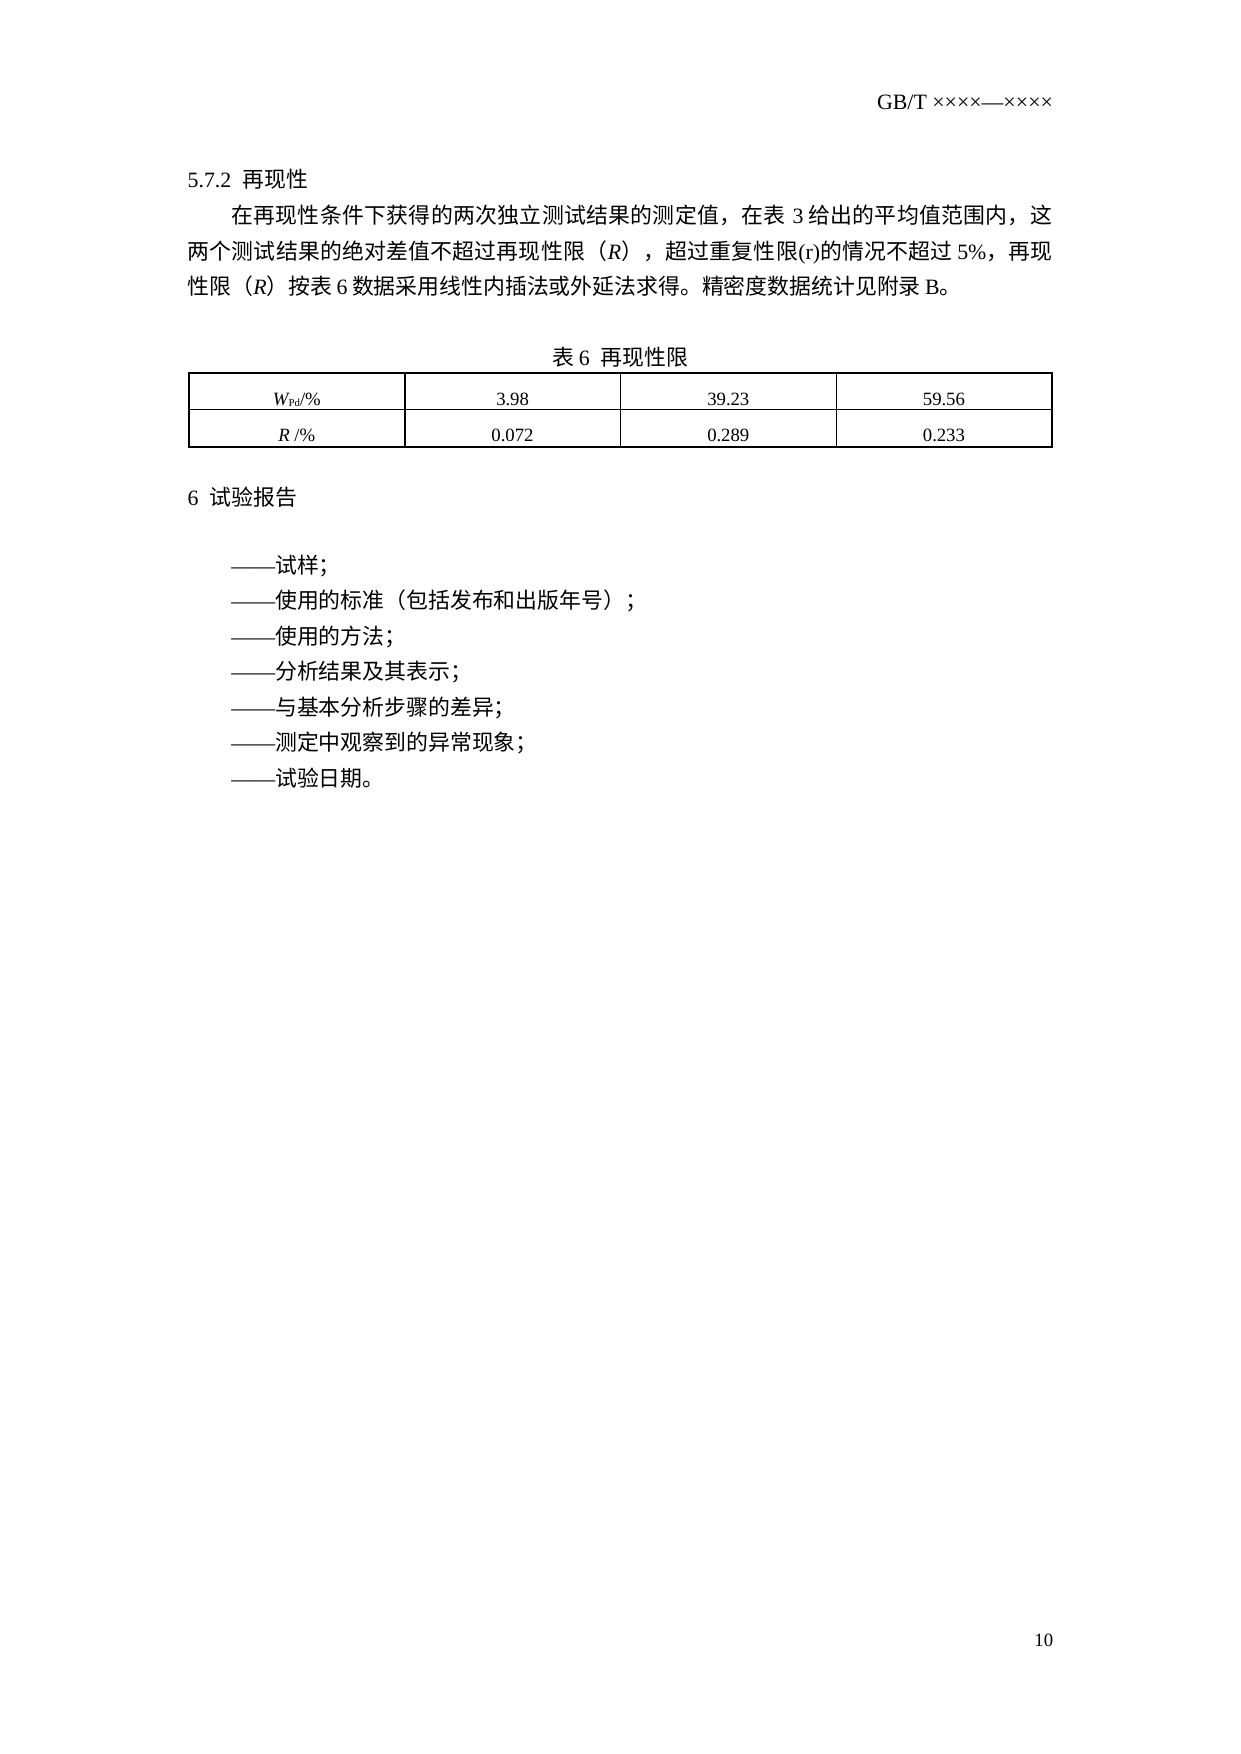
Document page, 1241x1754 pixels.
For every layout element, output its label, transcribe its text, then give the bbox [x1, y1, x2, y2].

text 6 试验报告 [187, 480, 1053, 512]
text 表6 再现性限 [187, 336, 1053, 372]
table_cell 0.233 [837, 410, 1051, 446]
table_header 59.56 [837, 374, 1051, 409]
text ——测定中观察到的异常现象； [187, 721, 1053, 757]
text 5.7.2 再现性 [187, 162, 1053, 194]
table_cell R /% [190, 410, 404, 446]
text ——试样； [187, 544, 1053, 580]
table_cell 0.072 [406, 410, 620, 446]
text 在再现性条件下获得的两次独立测试结果的测定值，在表3给出的平均值范围内，这两个测试结果的绝对差值不超过再现性限（R），超过重复性限(r)的情况不超过5%，再现性限（R）按表6数据采用线性内插法或外延法求得。精密度数据统计见附录B。 [187, 194, 1053, 301]
text ——试验日期。 [187, 757, 1053, 792]
text ——与基本分析步骤的差异； [187, 686, 1053, 721]
text ——使用的方法； [187, 615, 1053, 651]
table_cell 0.289 [621, 410, 836, 446]
text ——分析结果及其表示； [187, 651, 1053, 686]
table_header WPd/% [190, 374, 404, 409]
text ——使用的标准（包括发布和出版年号）； [187, 580, 1053, 615]
table_header 3.98 [406, 374, 620, 409]
table_header 39.23 [621, 374, 836, 409]
